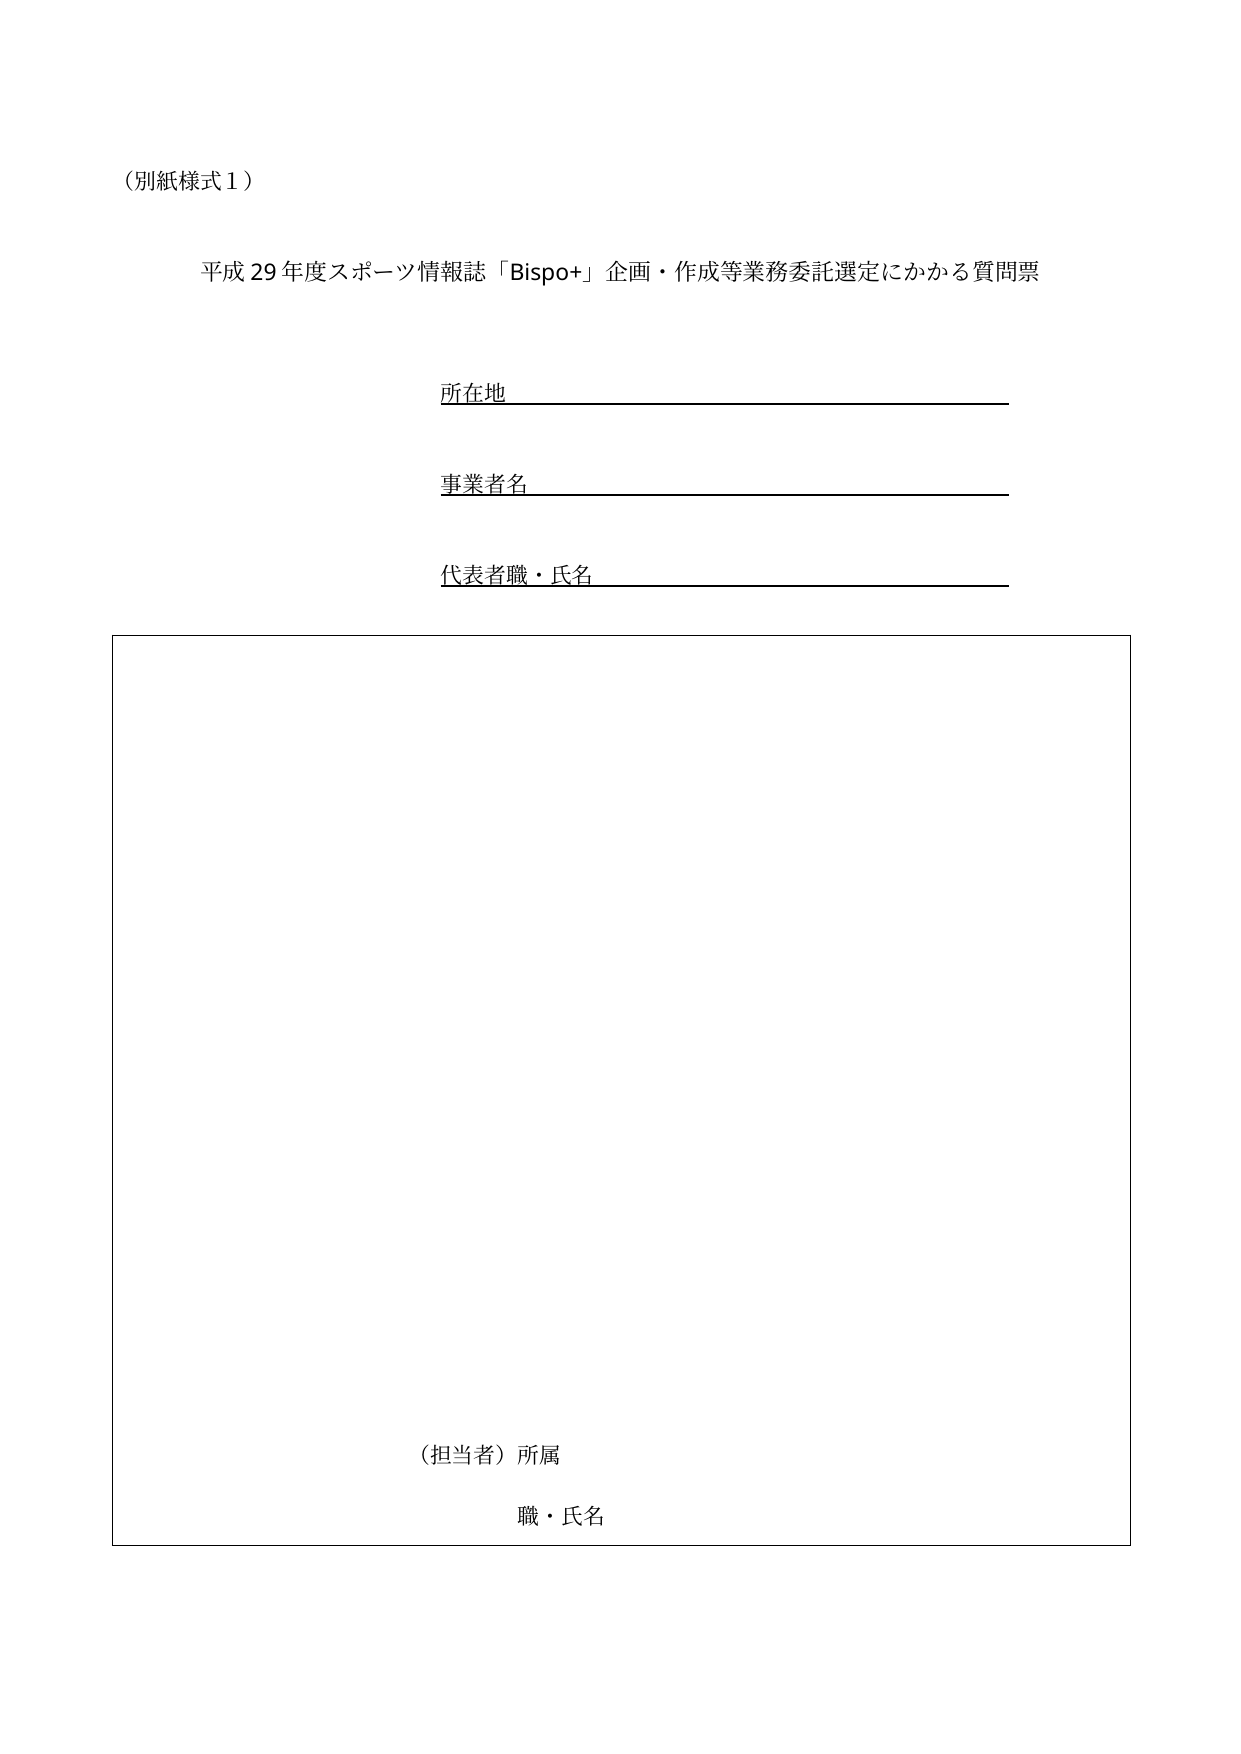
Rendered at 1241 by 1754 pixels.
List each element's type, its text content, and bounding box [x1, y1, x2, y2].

text 平成29年度スポーツ情報誌「Bispo+」企画・作成等業務委託選定にかかる質問票 [112, 240, 1128, 301]
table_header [113, 636, 1130, 1545]
text （別紙様式１） [112, 149, 1128, 210]
text 所在地 [440, 362, 1128, 422]
text 事業者名 [440, 453, 1128, 513]
text 代表者職・氏名 [440, 543, 1128, 604]
